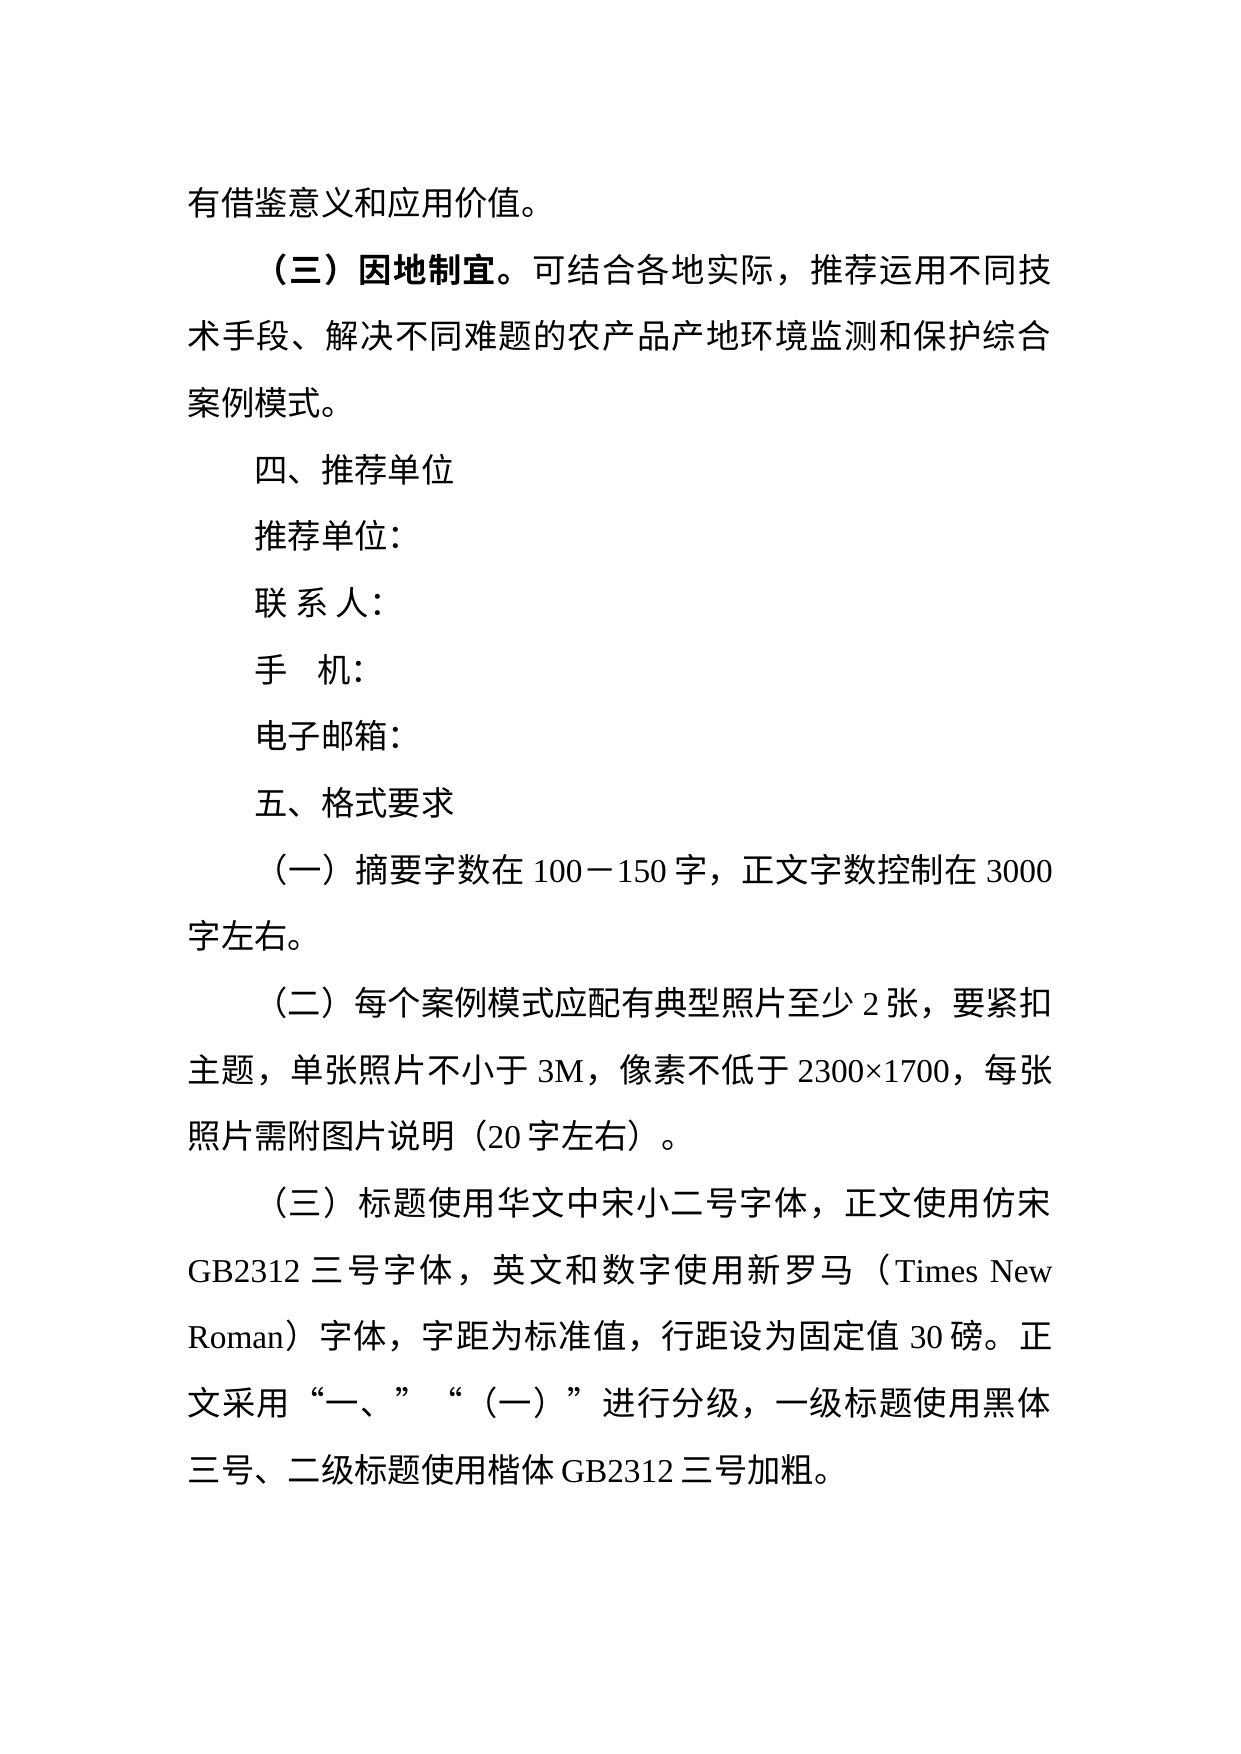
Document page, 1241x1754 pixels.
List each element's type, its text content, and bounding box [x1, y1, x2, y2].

text 四、推荐单位 [187, 429, 1053, 495]
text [187, 162, 1053, 229]
text 五、格式要求 [187, 762, 1053, 829]
text 电子邮箱： [187, 695, 1053, 762]
text （三）因地制宜。可结合各地实际，推荐运用不同技术手段、解决不同难题的农产品产地环境监测和保护综合案例模式。 [187, 229, 1053, 429]
text （三）标题使用华文中宋小二号字体，正文使用仿宋GB2312三号字体，英文和数字使用新罗马（Times New Roman）字体，字距为标准值，行距设为固定值。正文采用“一、”“（一）”进行分级，一级标题使用黑体三号、二级标题使用楷体GB2312三号加粗。 [187, 1162, 1053, 1495]
text 手 机： [187, 629, 1053, 695]
text 联 系 人： [187, 562, 1053, 629]
text （一）摘要字数在100－150字，正文字数控制在3000字左右。 [187, 829, 1053, 962]
text （二）每个案例模式应配有典型照片至少2张，要紧扣主题，单张照片不小于3M，像素不低于2300×1700，每张照片需附图片说明（20字左右）。 [187, 962, 1053, 1162]
text 推荐单位： [187, 495, 1053, 562]
